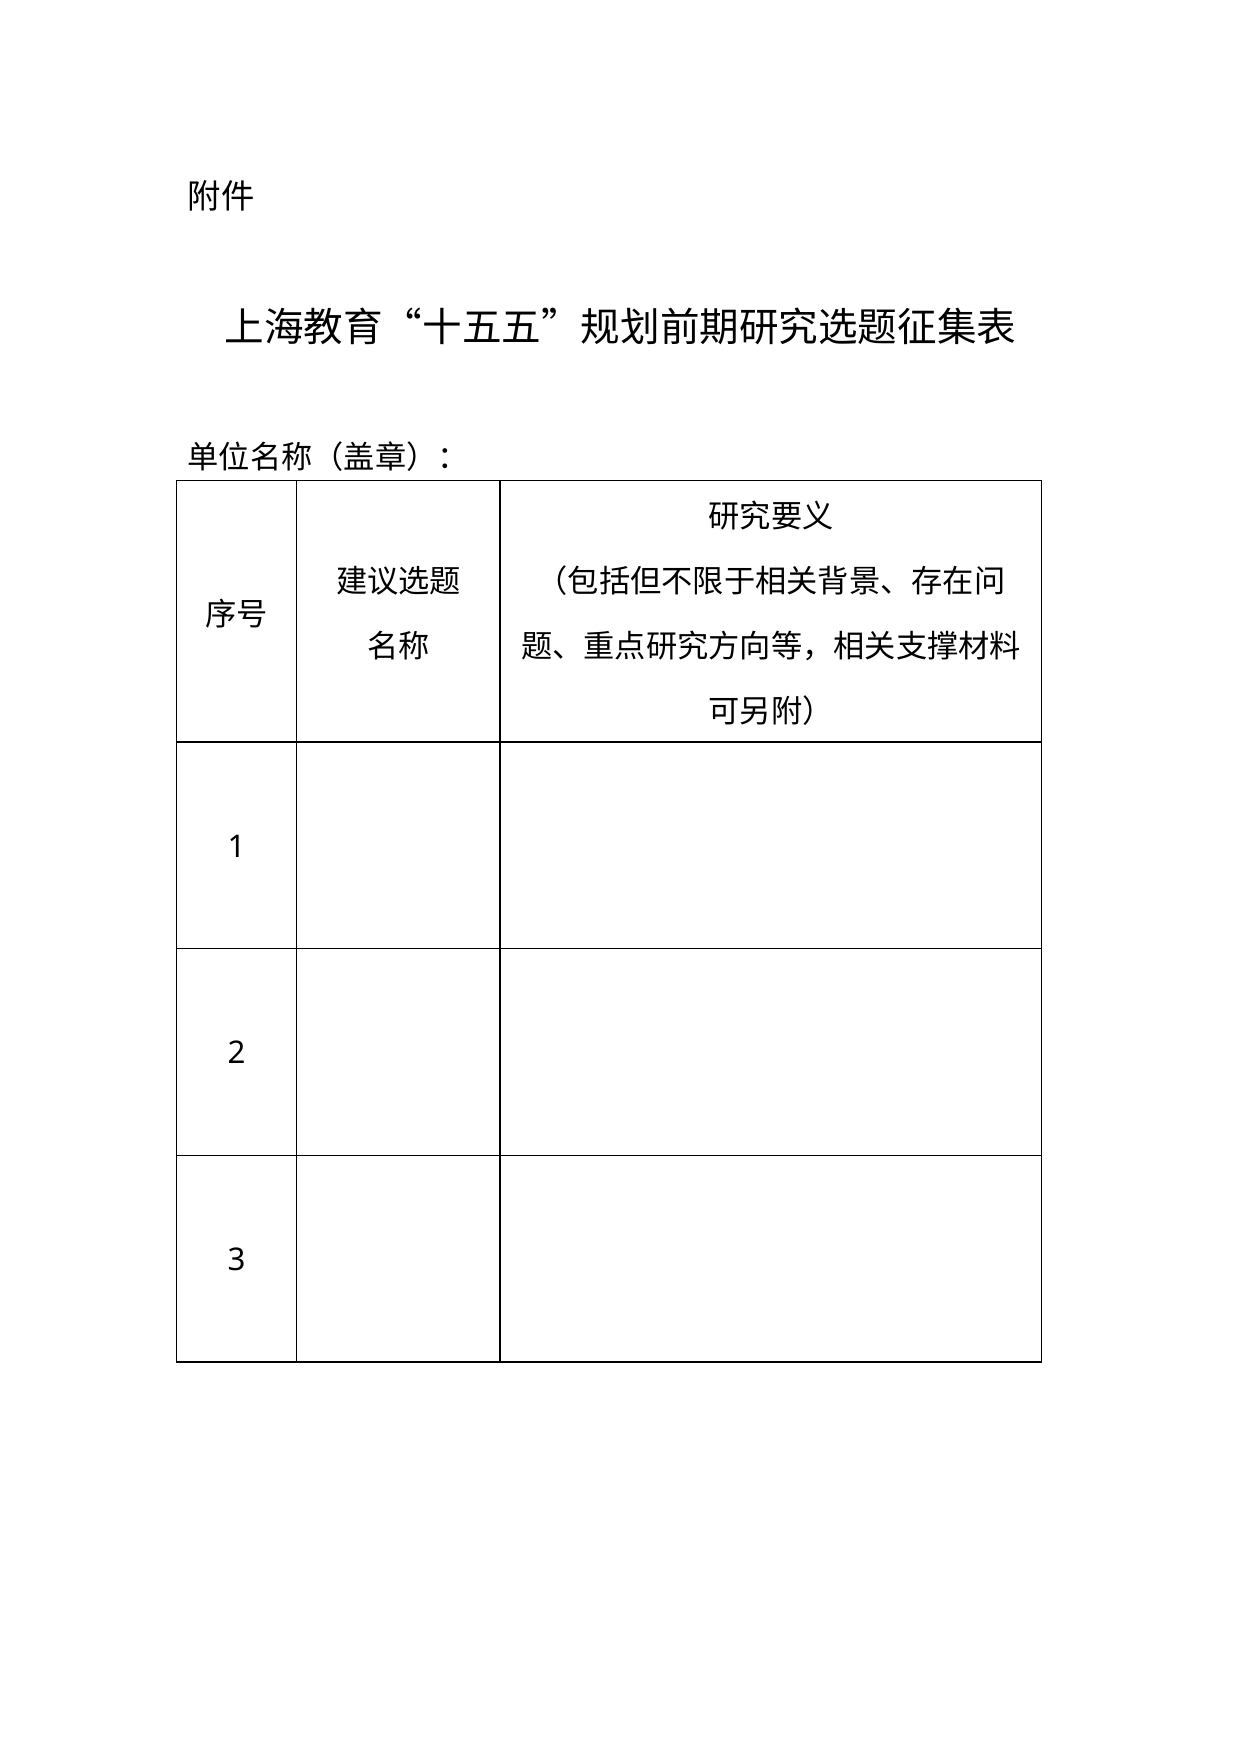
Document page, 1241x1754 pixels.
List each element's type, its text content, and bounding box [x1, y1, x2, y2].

table_cell [501, 743, 1041, 948]
table_cell [297, 1156, 499, 1361]
text 附件 [187, 162, 1053, 227]
text 单位名称（盖章）： [187, 422, 1053, 480]
table_header 研究要义 （包括但不限于相关背景、存在问题、重点研究方向等，相关支撑材料可另附） [501, 481, 1041, 741]
table_header 建议选题 名称 [297, 481, 499, 741]
table_cell [297, 949, 499, 1155]
table_header 序号 [177, 481, 296, 741]
table_cell [297, 743, 499, 948]
table_cell 2 [177, 949, 296, 1155]
text 上海教育“十五五”规划前期研究选题征集表 [187, 292, 1053, 357]
table_cell 1 [177, 743, 296, 948]
table_cell [501, 1156, 1041, 1361]
table_cell 3 [177, 1156, 296, 1361]
table_cell [501, 949, 1041, 1155]
